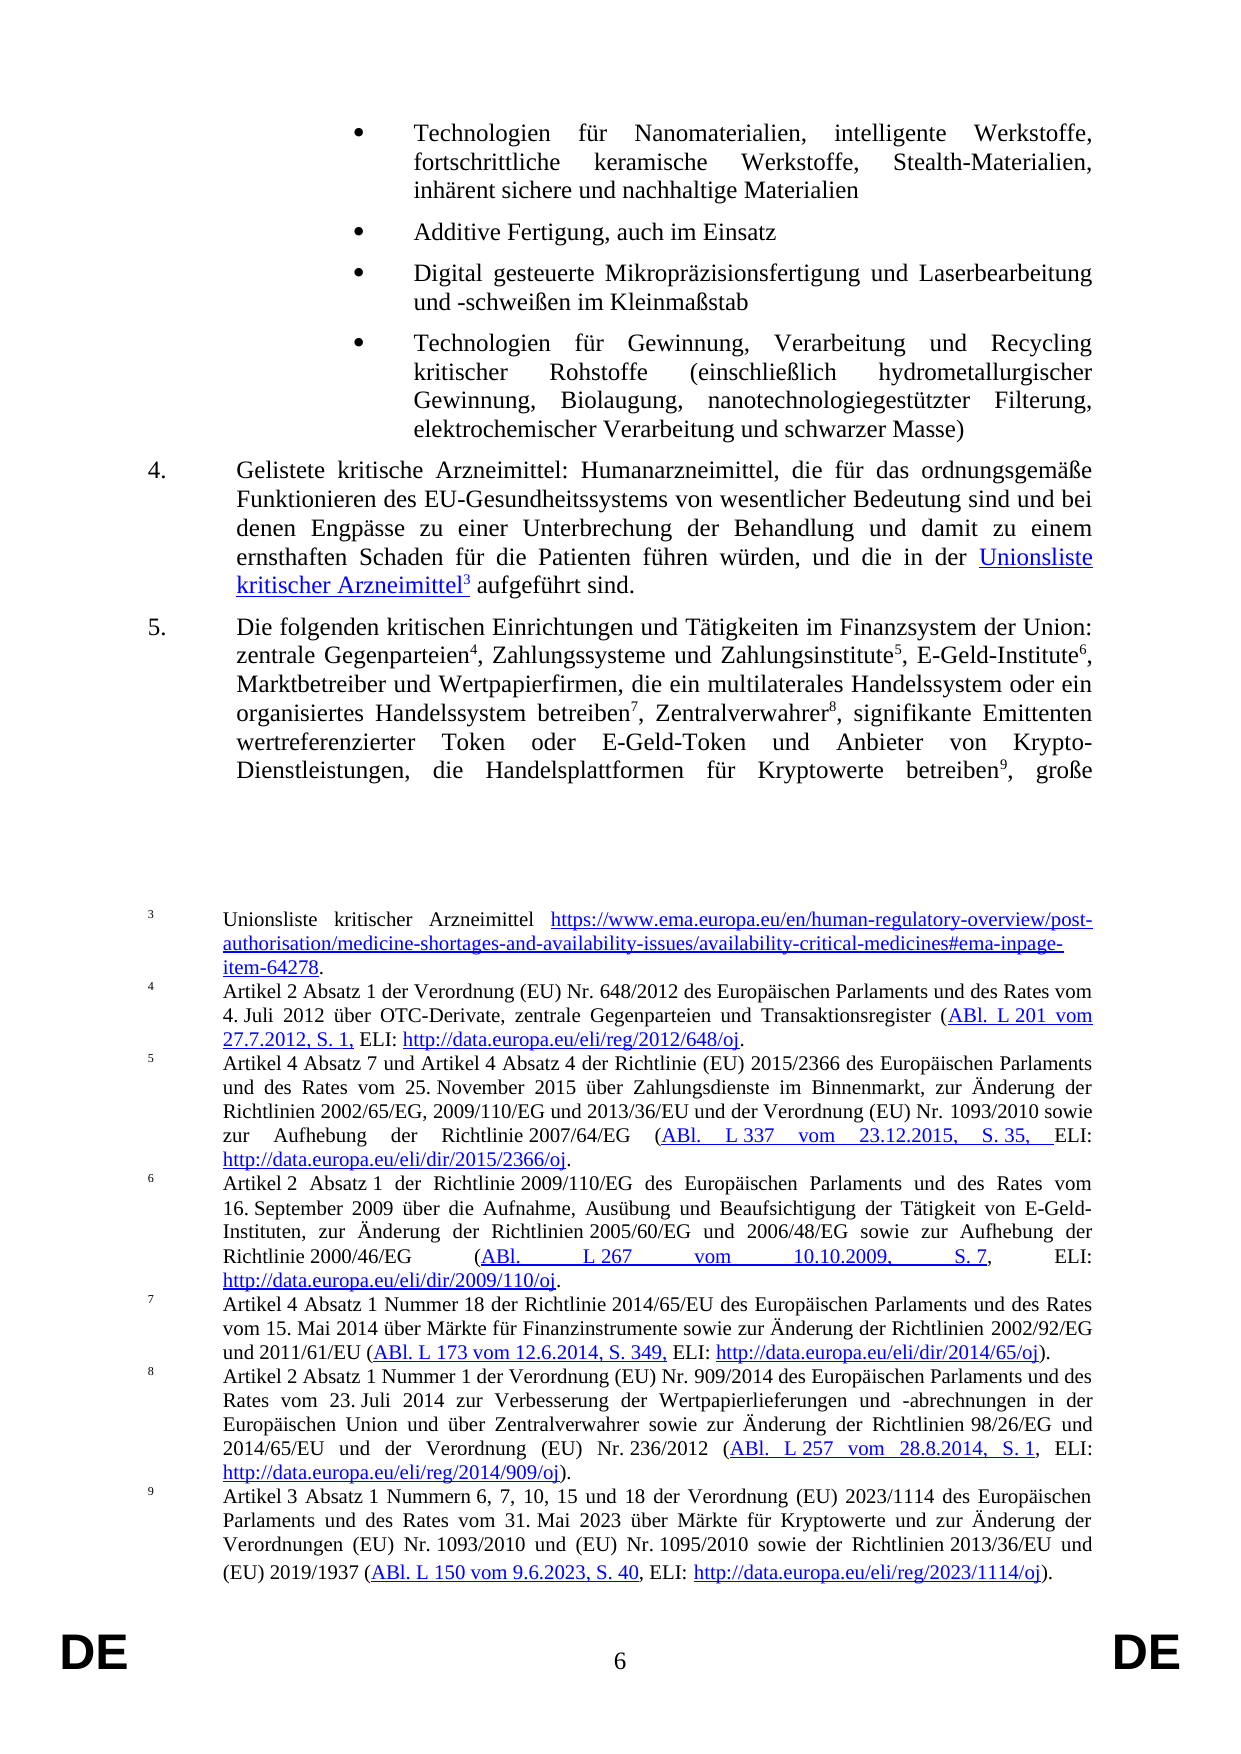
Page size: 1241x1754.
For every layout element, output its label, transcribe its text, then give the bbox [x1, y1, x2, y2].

text Technologien für Nanomaterialien, intelligente Werkstoffe, fortschrittliche keramische Werkstoffe, Stealth-Materialien, inhärent sichere und nachhaltige Materialien [354, 118, 1093, 204]
text Digital gesteuerte Mikropräzisionsfertigung und Laserbearbeitung und -schweißen im Kleinmaßstab [354, 258, 1093, 316]
text 5. Die folgenden kritischen Einrichtungen und Tätigkeiten im Finanzsystem der Union: zentrale Gegenparteien, Zahlungssysteme und Zahlungsinstitute, E-Geld-Institute, Marktbetreiber und Wertpapierfirmen, die ein multilaterales Handelssystem oder ein organisiertes Handelssystem betreiben, Zentralverwahrer, signifikante Emittenten wertreferenzierter Token oder E-Geld-Token und Anbieter von Krypto-Dienstleistungen, die Handelsplattformen für Kryptowerte betreiben, große Institute, globale Anbieter spezialisierter Nachrichtenübermittlungsdienste und benannte kritische IKT-Drittdienstleister. [148, 612, 1093, 813]
text Additive Fertigung, auch im Einsatz [354, 217, 1093, 246]
text 4. Gelistete kritische Arzneimittel: Humanarzneimittel, die für das ordnungsgemäße Funktionieren des EU-Gesundheitssystems von wesentlicher Bedeutung sind und bei denen Engpässe zu einer Unterbrechung der Behandlung und damit zu einem ernsthaften Schaden für die Patienten führen würden, und die in der Unionsliste kritischer Arzneimittel aufgeführt sind. [148, 456, 1093, 599]
text Technologien für Gewinnung, Verarbeitung und Recycling kritischer Rohstoffe (einschließlich hydrometallurgischer Gewinnung, Biolaugung, nanotechnologiegestützter Filterung, elektrochemischer Verarbeitung und schwarzer Masse) [354, 328, 1093, 443]
